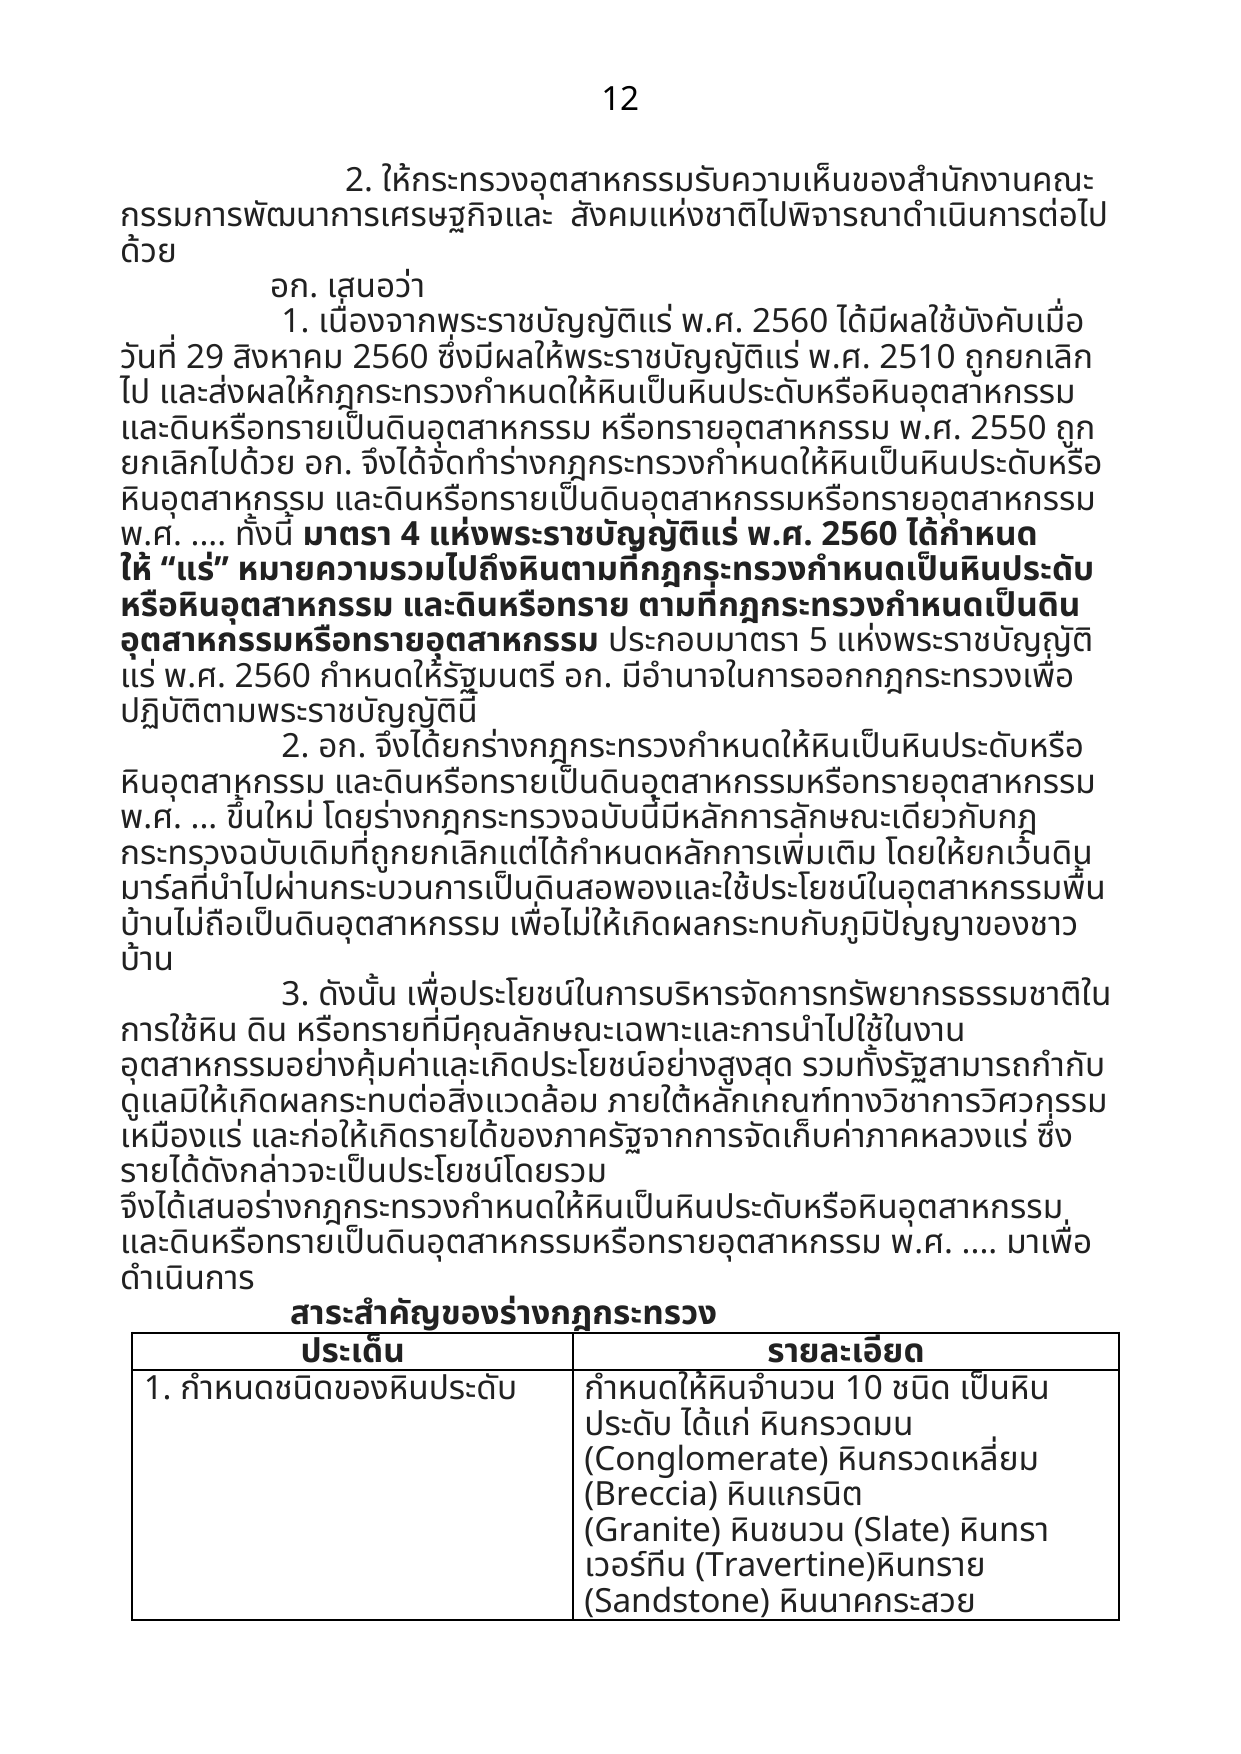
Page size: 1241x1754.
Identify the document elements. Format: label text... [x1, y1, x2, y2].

text อก. เสนอว่า [195, 269, 1120, 304]
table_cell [133, 1371, 572, 1619]
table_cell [574, 1371, 1118, 1619]
table_header รายละเอียด [574, 1334, 1118, 1369]
text 1. เนื่องจากพระราชบัญญัติแร่ พ.ศ. 2560 ได้มีผลใช้บังคับเมื่อวันที่ 29 สิงหาคม 2560 ซึ่งมีผลให้พระราชบัญญัติแร่ พ.ศ. 2510 ถูกยกเลิกไป และส่งผลให้กฎกระทรวงกำหนดให้หินเป็นหินประดับหรือหินอุตสาหกรรมและดินหรือทรายเป็นดินอุตสาหกรรม หรือทรายอุตสาหกรรม พ.ศ. 2550 ถูกยกเลิกไปด้วย อก. จึงได้จัดทำร่างกฎกระทรวงกำหนดให้หินเป็นหินประดับหรือหินอุตสาหกรรม และดินหรือทรายเป็นดินอุตสาหกรรมหรือทรายอุตสาหกรรม พ.ศ. .... ทั้งนี้ มาตรา 4 แห่งพระราชบัญญัติแร่ พ.ศ. 2560 ได้กำหนดให้ “แร่” หมายความรวมไปถึงหินตามที่กฎกระทรวงกำหนดเป็นหินประดับหรือหินอุตสาหกรรม และดินหรือทราย ตามที่กฎกระทรวงกำหนดเป็นดินอุตสาหกรรมหรือทรายอุตสาหกรรม ประกอบมาตรา 5 แห่งพระราชบัญญัติแร่ พ.ศ. 2560 กำหนดให้รัฐมนตรี อก. มีอำนาจในการออกกฎกระทรวงเพื่อปฏิบัติตามพระราชบัญญัตินี้ [120, 304, 1120, 729]
text 2. อก. จึงได้ยกร่างกฎกระทรวงกำหนดให้หินเป็นหินประดับหรือหินอุตสาหกรรม และดินหรือทรายเป็นดินอุตสาหกรรมหรือทรายอุตสาหกรรม พ.ศ. ... ขึ้นใหม่ โดยร่างกฎกระทรวงฉบับนี้มีหลักการลักษณะเดียวกับกฎกระทรวงฉบับเดิมที่ถูกยกเลิกแต่ได้กำหนดหลักการเพิ่มเติม โดยให้ยกเว้นดินมาร์ลที่นำไปผ่านกระบวนการเป็นดินสอพองและใช้ประโยชน์ในอุตสาหกรรมพื้นบ้านไม่ถือเป็นดินอุตสาหกรรม เพื่อไม่ให้เกิดผลกระทบกับภูมิปัญญาของชาวบ้าน [120, 729, 1120, 977]
text สาระสำคัญของร่างกฎกระทรวง [120, 1296, 1120, 1332]
text 2. ให้กระทรวงอุตสาหกรรมรับความเห็นของสำนักงานคณะกรรมการพัฒนาการเศรษฐกิจและ สังคมแห่งชาติไปพิจารณาดำเนินการต่อไปด้วย [120, 163, 1120, 269]
text จึงได้เสนอร่างกฎกระทรวงกำหนดให้หินเป็นหินประดับหรือหินอุตสาหกรรม และดินหรือทรายเป็นดินอุตสาหกรรมหรือทรายอุตสาหกรรม พ.ศ. .... มาเพื่อดำเนินการ [120, 1190, 1120, 1296]
table_header ประเด็น [133, 1334, 572, 1369]
text 3. ดังนั้น เพื่อประโยชน์ในการบริหารจัดการทรัพยากรธรรมชาติในการใช้หิน ดิน หรือทรายที่มีคุณลักษณะเฉพาะและการนำไปใช้ในงานอุตสาหกรรมอย่างคุ้มค่าและเกิดประโยชน์อย่างสูงสุด รวมทั้งรัฐสามารถกำกับดูแลมิให้เกิดผลกระทบต่อสิ่งแวดล้อม ภายใต้หลักเกณฑ์ทางวิชาการวิศวกรรมเหมืองแร่ และก่อให้เกิดรายได้ของภาครัฐจากการจัดเก็บค่าภาคหลวงแร่ ซึ่งรายได้ดังกล่าวจะเป็นประโยชน์โดยรวม [120, 977, 1120, 1190]
